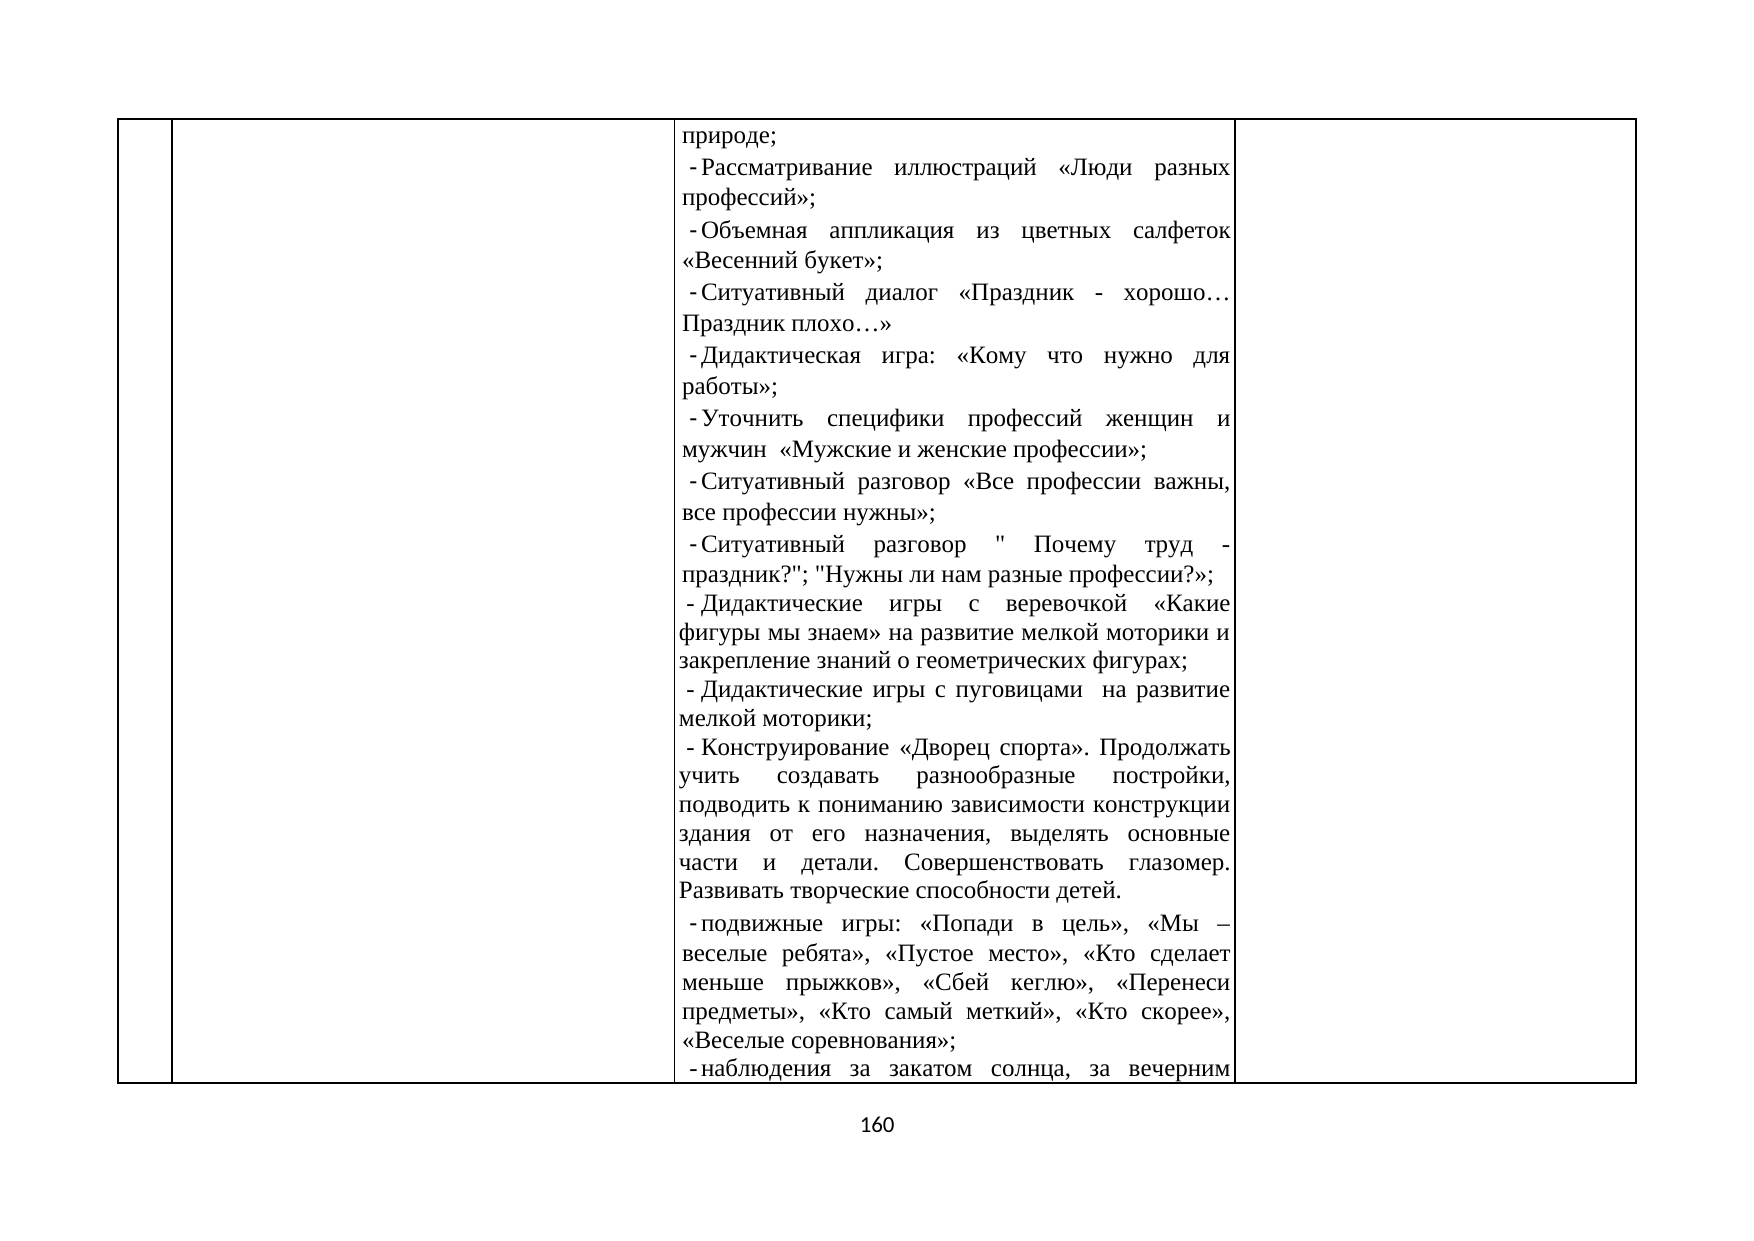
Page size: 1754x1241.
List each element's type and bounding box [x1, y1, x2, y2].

table_cell [119, 120, 171, 1082]
table_cell [675, 120, 1234, 1082]
table_cell [173, 120, 674, 1082]
table_cell [1236, 120, 1635, 1082]
